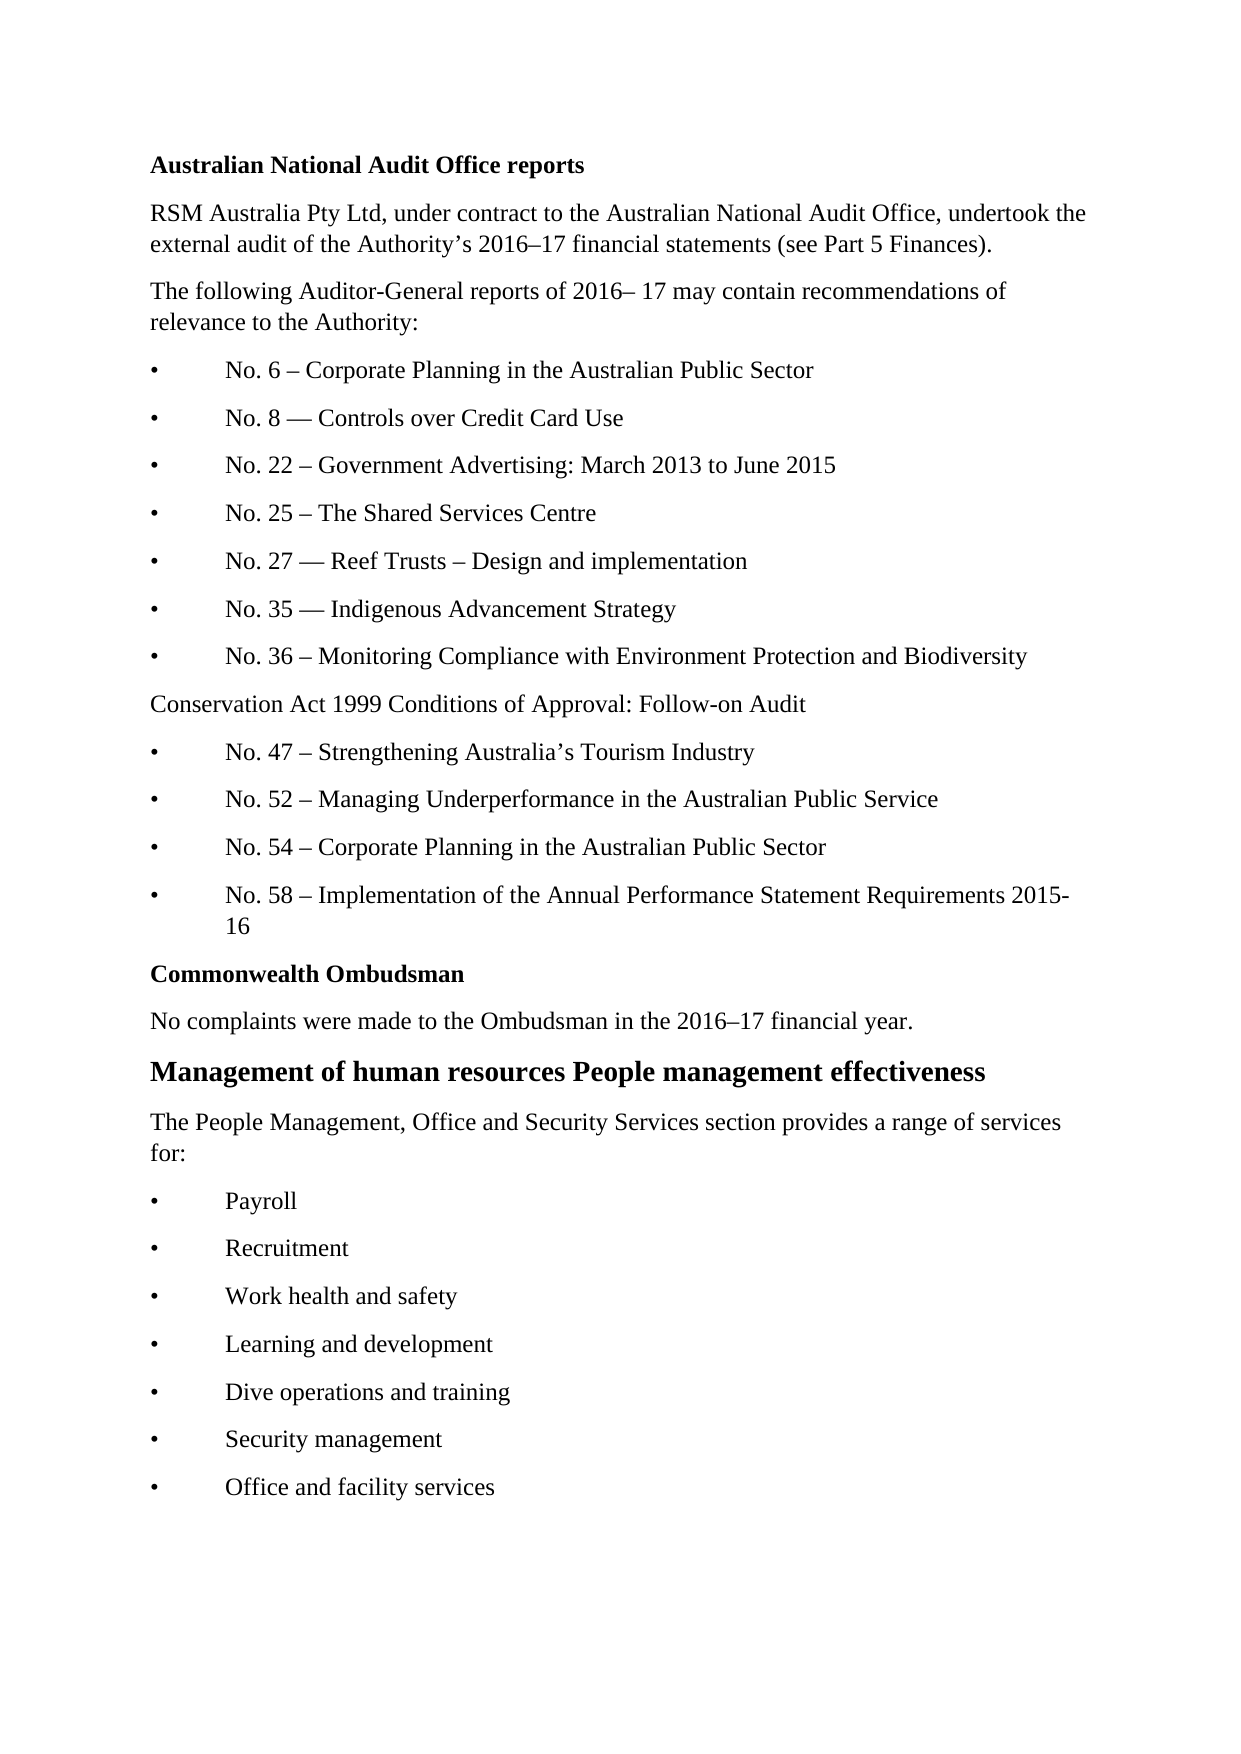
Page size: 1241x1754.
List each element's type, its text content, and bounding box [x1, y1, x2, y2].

text • Security management [150, 1424, 1090, 1453]
text • No. 52 – Managing Underperformance in the Australian Public Service [150, 784, 1090, 813]
text • No. 35 — Indigenous Advancement Strategy [150, 594, 1090, 622]
text Australian National Audit Office reports [150, 150, 1090, 179]
text • Payroll [150, 1186, 1090, 1214]
text • No. 54 – Corporate Planning in the Australian Public Sector [150, 832, 1090, 861]
text Management of human resources People management effectiveness [150, 1054, 1090, 1088]
text The People Management, Office and Security Services section provides a range of services for: [150, 1107, 1090, 1167]
text • No. 27 — Reef Trusts – Design and implementation [150, 546, 1090, 575]
text • Learning and development [150, 1329, 1090, 1358]
text • No. 22 – Government Advertising: March 2013 to June 2015 [150, 451, 1090, 479]
text • No. 8 — Controls over Credit Card Use [150, 403, 1090, 432]
text • Recruitment [150, 1233, 1090, 1262]
text • No. 47 – Strengthening Australia’s Tourism Industry [150, 737, 1090, 766]
text Conservation Act 1999 Conditions of Approval: Follow-on Audit [150, 689, 1090, 718]
text • No. 25 – The Shared Services Centre [150, 498, 1090, 527]
text • Work health and safety [150, 1281, 1090, 1310]
text • No. 58 – Implementation of the Annual Performance Statement Requirements 2015-16 [150, 880, 1090, 940]
text • No. 36 – Monitoring Compliance with Environment Protection and Biodiversity [150, 641, 1090, 670]
text RSM Australia Pty Ltd, under contract to the Australian National Audit Office, undertook the external audit of the Authority’s 2016–17 financial statements (see Part 5 Finances). [150, 198, 1090, 257]
text No complaints were made to the Ombudsman in the 2016–17 financial year. [150, 1006, 1090, 1035]
text • Dive operations and training [150, 1377, 1090, 1405]
text Commonwealth Ombudsman [150, 959, 1090, 987]
text • Office and facility services [150, 1472, 1090, 1501]
text • No. 6 – Corporate Planning in the Australian Public Sector [150, 355, 1090, 384]
text The following Auditor-General reports of 2016– 17 may contain recommendations of relevance to the Authority: [150, 276, 1090, 336]
